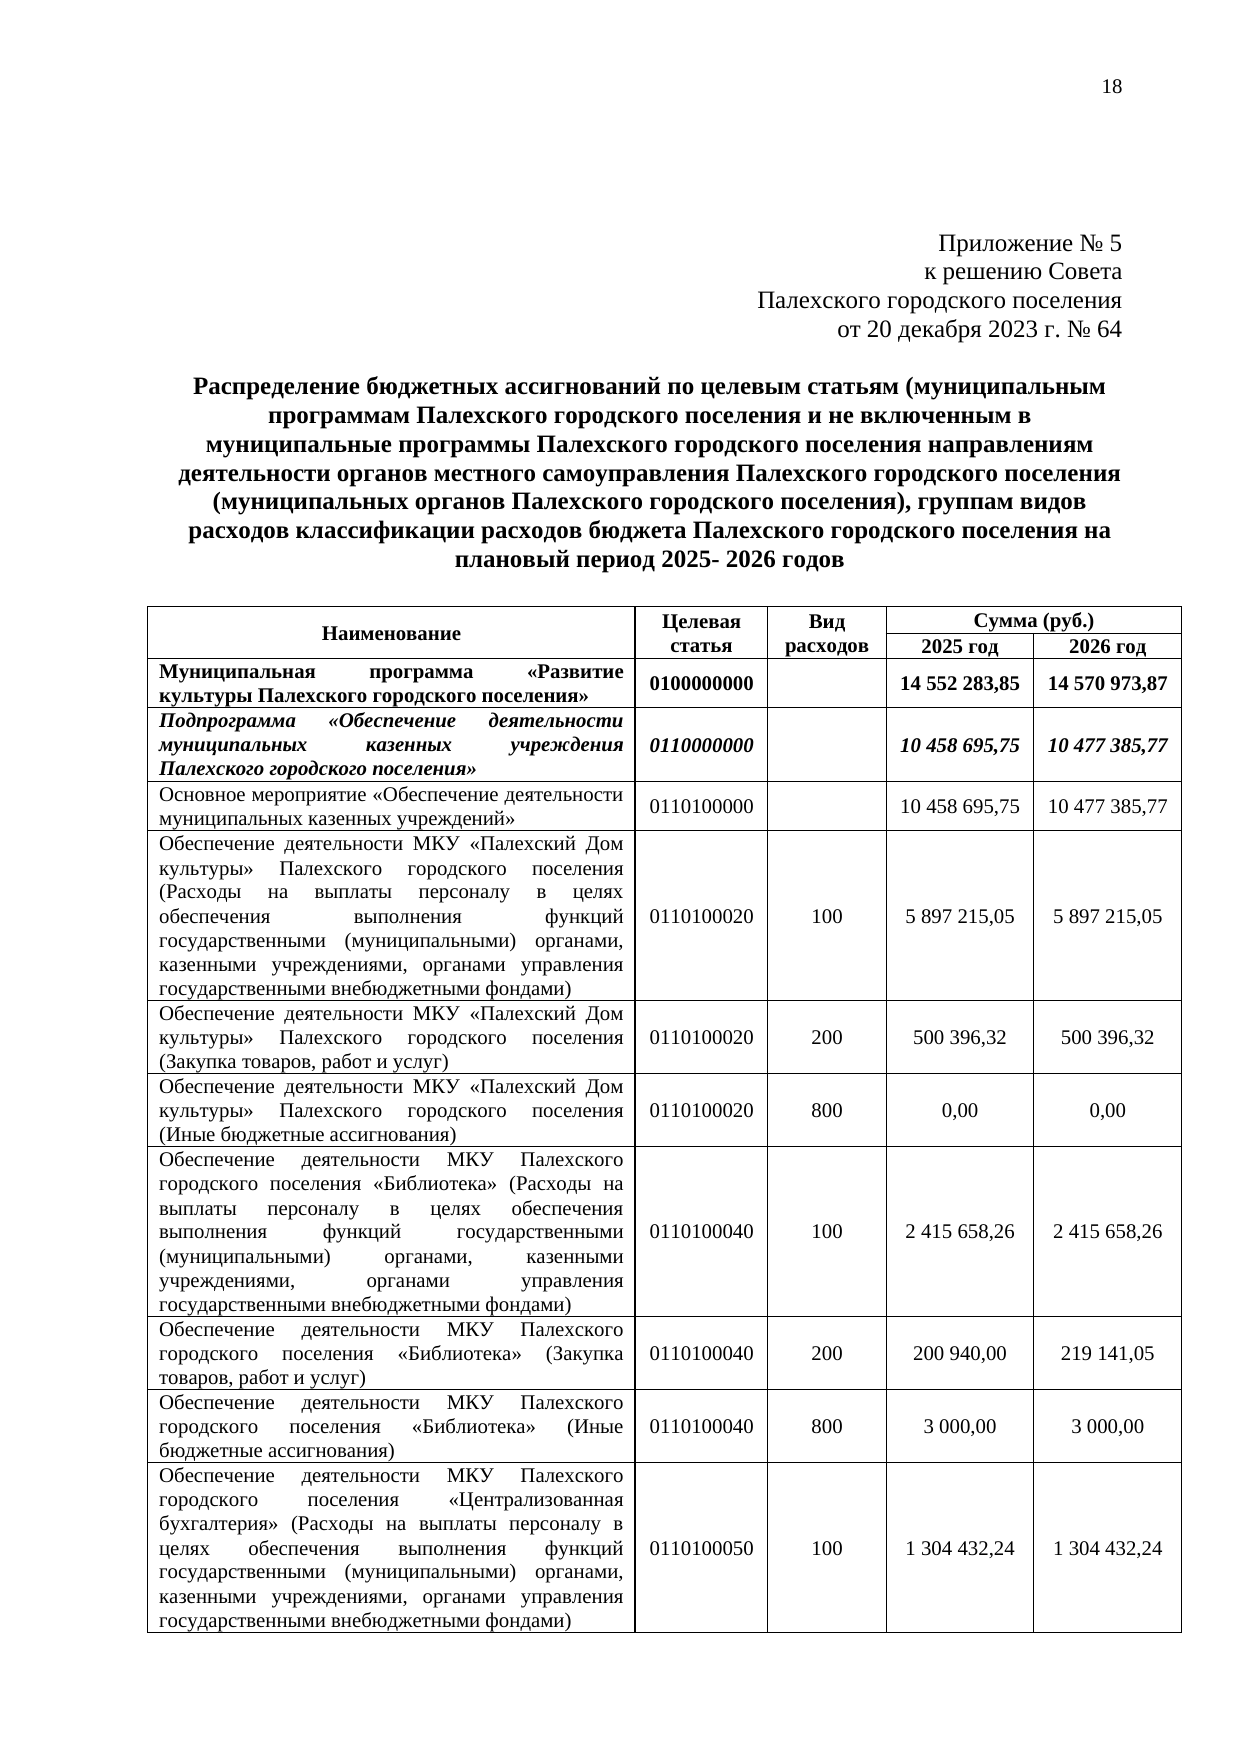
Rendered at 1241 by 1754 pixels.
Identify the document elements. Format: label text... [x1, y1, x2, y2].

table_cell 10 477 385,77 [1034, 782, 1181, 830]
table_cell 0110100040 [636, 1147, 767, 1316]
text Приложение № 5 [177, 228, 1122, 256]
table_cell 500 396,32 [1034, 1001, 1181, 1073]
table_header Сумма (руб.) [887, 607, 1181, 633]
table_cell [768, 708, 886, 781]
table_cell 200 940,00 [887, 1317, 1033, 1389]
table_cell [768, 659, 886, 707]
table_cell 2026 год [1034, 634, 1181, 658]
table_cell Обеспечение деятельности МКУ «Палехский Дом культуры» Палехского городского поселения (Закупка товаров, работ и услуг) [148, 1001, 634, 1073]
table_cell 14 552 283,85 [887, 659, 1033, 707]
table_cell Обеспечение деятельности МКУ Палехского городского поселения «Библиотека» (Расходы на выплаты персоналу в целях обеспечения выполнения функций государственными (муниципальными) органами, казенными учреждениями, органами управления государственными внебюджетными фондами) [148, 1147, 634, 1316]
table_cell 0110100040 [636, 1317, 767, 1389]
table_cell 1 304 432,24 [887, 1463, 1033, 1632]
table_cell 5 897 215,05 [1034, 831, 1181, 1000]
table_cell 100 [768, 1147, 886, 1316]
table_cell Обеспечение деятельности МКУ «Палехский Дом культуры» Палехского городского поселения (Иные бюджетные ассигнования) [148, 1074, 634, 1146]
table_cell 500 396,32 [887, 1001, 1033, 1073]
table_cell 0110100020 [636, 1074, 767, 1146]
text Распределение бюджетных ассигнований по целевым статьям (муниципальным программам Палехского городского поселения и не включенным в муниципальные программы Палехского городского поселения направлениям деятельности органов местного самоуправления Палехского городского поселения (муниципальных органов Палехского городского поселения), группам видов расходов классификации расходов бюджета Палехского городского поселения на плановый период 2025- 2026 годов [177, 371, 1122, 573]
text к решению Совета [177, 256, 1122, 285]
text от 20 декабря 2023 г. № 64 [177, 314, 1122, 343]
table_cell 2 415 658,26 [887, 1147, 1033, 1316]
table_cell 0,00 [1034, 1074, 1181, 1146]
table_cell 0,00 [887, 1074, 1033, 1146]
table_cell 200 [768, 1001, 886, 1073]
table_cell 2 415 658,26 [1034, 1147, 1181, 1316]
table_cell Муниципальная программа «Развитие культуры Палехского городского поселения» [148, 659, 634, 707]
table_cell 800 [768, 1074, 886, 1146]
table_cell [768, 782, 886, 830]
table_cell 219 141,05 [1034, 1317, 1181, 1389]
table_cell 10 477 385,77 [1034, 708, 1181, 781]
table_cell 100 [768, 1463, 886, 1632]
text Палехского городского поселения [177, 285, 1122, 314]
table_cell Основное мероприятие «Обеспечение деятельности муниципальных казенных учреждений» [148, 782, 634, 830]
table_cell 0110100040 [636, 1390, 767, 1462]
table_header Наименование [148, 607, 634, 658]
table_cell 0110100020 [636, 831, 767, 1000]
table_cell Обеспечение деятельности МКУ Палехского городского поселения «Библиотека» (Иные бюджетные ассигнования) [148, 1390, 634, 1462]
table_cell 1 304 432,24 [1034, 1463, 1181, 1632]
table_cell Обеспечение деятельности МКУ «Палехский Дом культуры» Палехского городского поселения (Расходы на выплаты персоналу в целях обеспечения выполнения функций государственными (муниципальными) органами, казенными учреждениями, органами управления государственными внебюджетными фондами) [148, 831, 634, 1000]
table_cell 100 [768, 831, 886, 1000]
table_cell 0110100050 [636, 1463, 767, 1632]
table_cell 0110100000 [636, 782, 767, 830]
table_cell 3 000,00 [887, 1390, 1033, 1462]
table_cell 0110100020 [636, 1001, 767, 1073]
table_header Целевая статья [636, 607, 767, 658]
table_cell Подпрограмма «Обеспечение деятельности муниципальных казенных учреждения Палехского городского поселения» [148, 708, 634, 781]
table_cell 3 000,00 [1034, 1390, 1181, 1462]
table_header Вид расходов [768, 607, 886, 658]
table_cell Обеспечение деятельности МКУ Палехского городского поселения «Централизованная бухгалтерия» (Расходы на выплаты персоналу в целях обеспечения выполнения функций государственными (муниципальными) органами, казенными учреждениями, органами управления государственными внебюджетными фондами) [148, 1463, 634, 1632]
table_cell 5 897 215,05 [887, 831, 1033, 1000]
table_cell 14 570 973,87 [1034, 659, 1181, 707]
table_cell 200 [768, 1317, 886, 1389]
table_cell 2025 год [887, 634, 1033, 658]
table_cell 0100000000 [636, 659, 767, 707]
table_cell Обеспечение деятельности МКУ Палехского городского поселения «Библиотека» (Закупка товаров, работ и услуг) [148, 1317, 634, 1389]
table_cell 10 458 695,75 [887, 708, 1033, 781]
table_cell 0110000000 [636, 708, 767, 781]
table_cell 10 458 695,75 [887, 782, 1033, 830]
table_cell 800 [768, 1390, 886, 1462]
